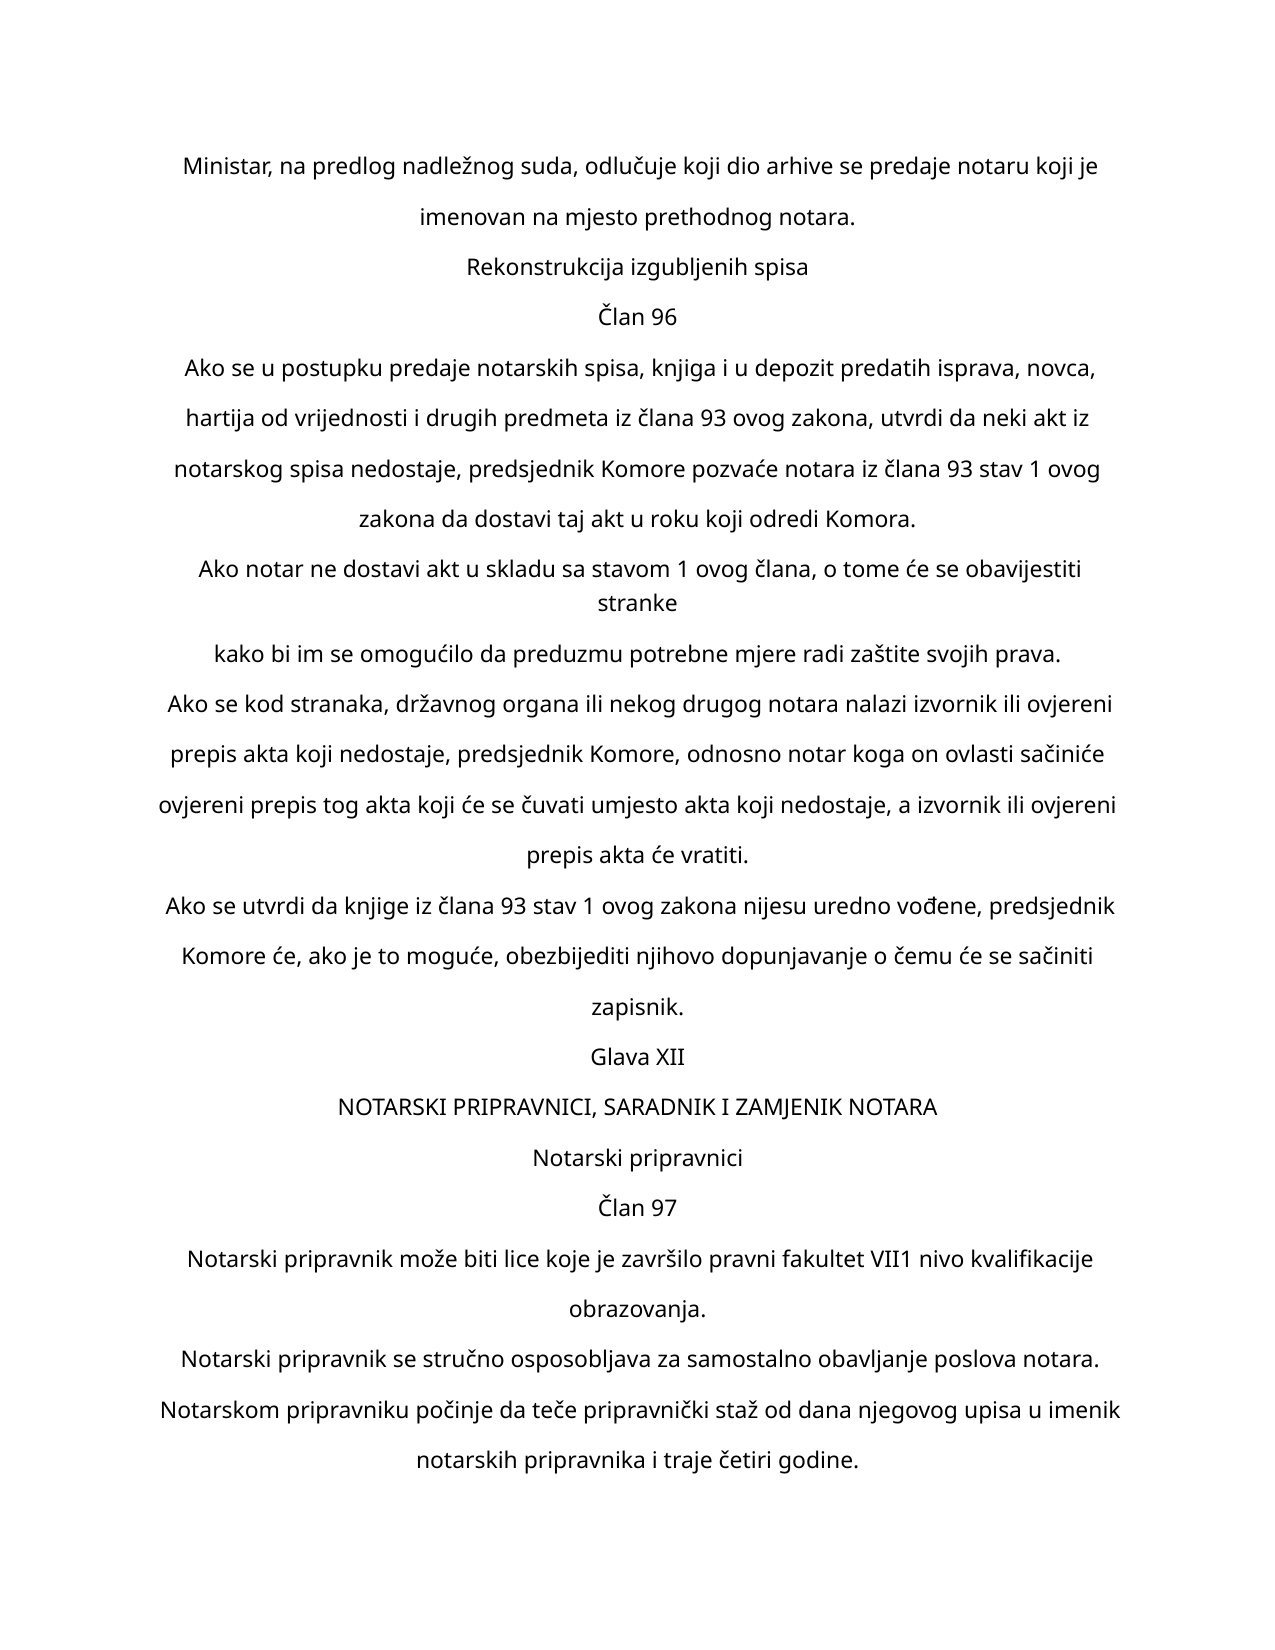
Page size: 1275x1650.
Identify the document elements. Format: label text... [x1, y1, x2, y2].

text Notarski pripravnici [150, 1142, 1125, 1173]
text Notarskom pripravniku počinje da teče pripravnički staž od dana njegovog upisa u imenik [150, 1394, 1125, 1425]
text Član 97 [150, 1192, 1125, 1223]
text hartija od vrijednosti i drugih predmeta iz člana 93 ovog zakona, utvrdi da neki akt iz [150, 402, 1125, 433]
text NOTARSKI PRIPRAVNICI, SARADNIK I ZAMJENIK NOTARA [150, 1091, 1125, 1122]
text Ako notar ne dostavi akt u skladu sa stavom 1 ovog člana, o tome će se obavijestiti stranke [150, 553, 1125, 618]
text Glava XII [150, 1041, 1125, 1072]
text obrazovanja. [150, 1293, 1125, 1324]
text prepis akta će vratiti. [150, 839, 1125, 870]
text prepis akta koji nedostaje, predsjednik Komore, odnosno notar koga on ovlasti sačiniće [150, 738, 1125, 769]
text Komore će, ako je to moguće, obezbijediti njihovo dopunjavanje o čemu će se sačiniti [150, 940, 1125, 971]
text Ako se kod stranaka, državnog organa ili nekog drugog notara nalazi izvornik ili ovjereni [150, 688, 1125, 719]
text ovjereni prepis tog akta koji će se čuvati umjesto akta koji nedostaje, a izvornik ili ovjereni [150, 789, 1125, 820]
text kako bi im se omogućilo da preduzmu potrebne mjere radi zaštite svojih prava. [150, 637, 1125, 669]
text notarskih pripravnika i traje četiri godine. [150, 1444, 1125, 1475]
text Član 96 [150, 301, 1125, 332]
text Notarski pripravnik može biti lice koje je završilo pravni fakultet VII1 nivo kvalifikacije [150, 1242, 1125, 1274]
text Ako se u postupku predaje notarskih spisa, knjiga i u depozit predatih isprava, novca, [150, 352, 1125, 383]
text Ministar, na predlog nadležnog suda, odlučuje koji dio arhive se predaje notaru koji je [150, 150, 1125, 181]
text imenovan na mjesto prethodnog notara. [150, 200, 1125, 232]
text zapisnik. [150, 990, 1125, 1022]
text zakona da dostavi taj akt u roku koji odredi Komora. [150, 503, 1125, 534]
text Ako se utvrdi da knjige iz člana 93 stav 1 ovog zakona nijesu uredno vođene, predsjednik [150, 889, 1125, 921]
text notarskog spisa nedostaje, predsjednik Komore pozvaće notara iz člana 93 stav 1 ovog [150, 452, 1125, 484]
text Rekonstrukcija izgubljenih spisa [150, 251, 1125, 282]
text Notarski pripravnik se stručno osposobljava za samostalno obavljanje poslova notara. [150, 1343, 1125, 1374]
